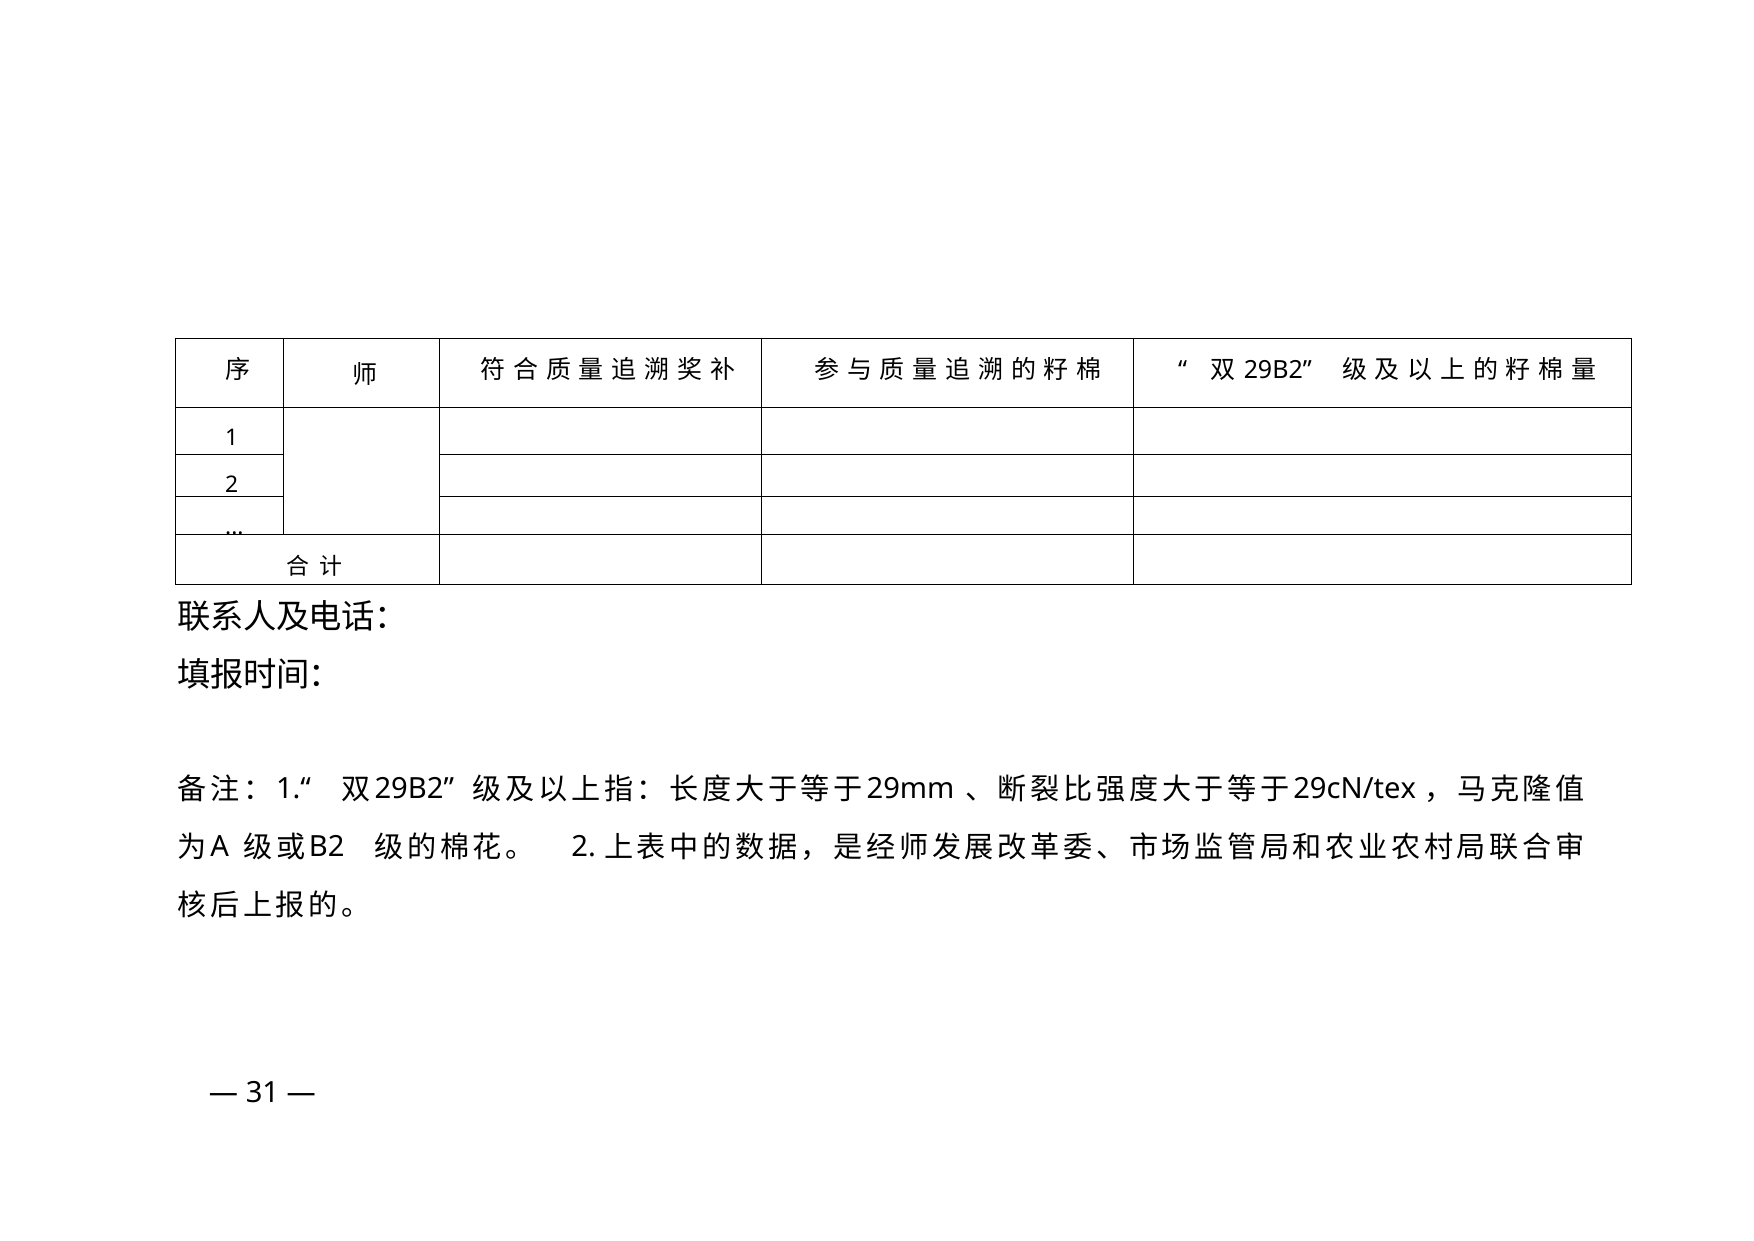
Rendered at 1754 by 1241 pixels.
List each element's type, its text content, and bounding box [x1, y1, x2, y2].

table_cell [284, 408, 439, 534]
table_cell [1134, 408, 1631, 454]
table_cell [1134, 535, 1631, 584]
table_header 符合质量追溯奖补的团场 [440, 339, 761, 407]
table_cell [440, 535, 761, 584]
table_cell [440, 455, 761, 496]
text 备注：1.“双29B2”级及以上指：长度大于等于29mm、断裂比强度大于等于29cN/tex，马克隆值为A级或B2级的棉花。 2.上表中的数据，是经师发展改革委、市场监管局和农业农村局联合审核后上报的。 [177, 758, 1588, 931]
text 联系人及电话： 填报时间： [177, 585, 1588, 700]
table_cell [762, 455, 1133, 496]
table_cell [762, 408, 1133, 454]
table_header 序号 [176, 339, 283, 407]
table_cell 2 [176, 455, 283, 496]
table_cell [1134, 497, 1631, 534]
table_header 参与质量追溯的籽棉交售量（吨） [762, 339, 1133, 407]
table_cell 合计 [176, 535, 439, 584]
table_cell [1134, 455, 1631, 496]
table_cell [762, 535, 1133, 584]
table_cell ... [176, 497, 283, 534]
table_cell [440, 497, 761, 534]
table_header 师 [284, 339, 439, 407]
table_cell [762, 497, 1133, 534]
table_cell 1 [176, 408, 283, 454]
table_header “双29B2”级及以上的籽棉量（吨） [1134, 339, 1631, 407]
table_cell [440, 408, 761, 454]
